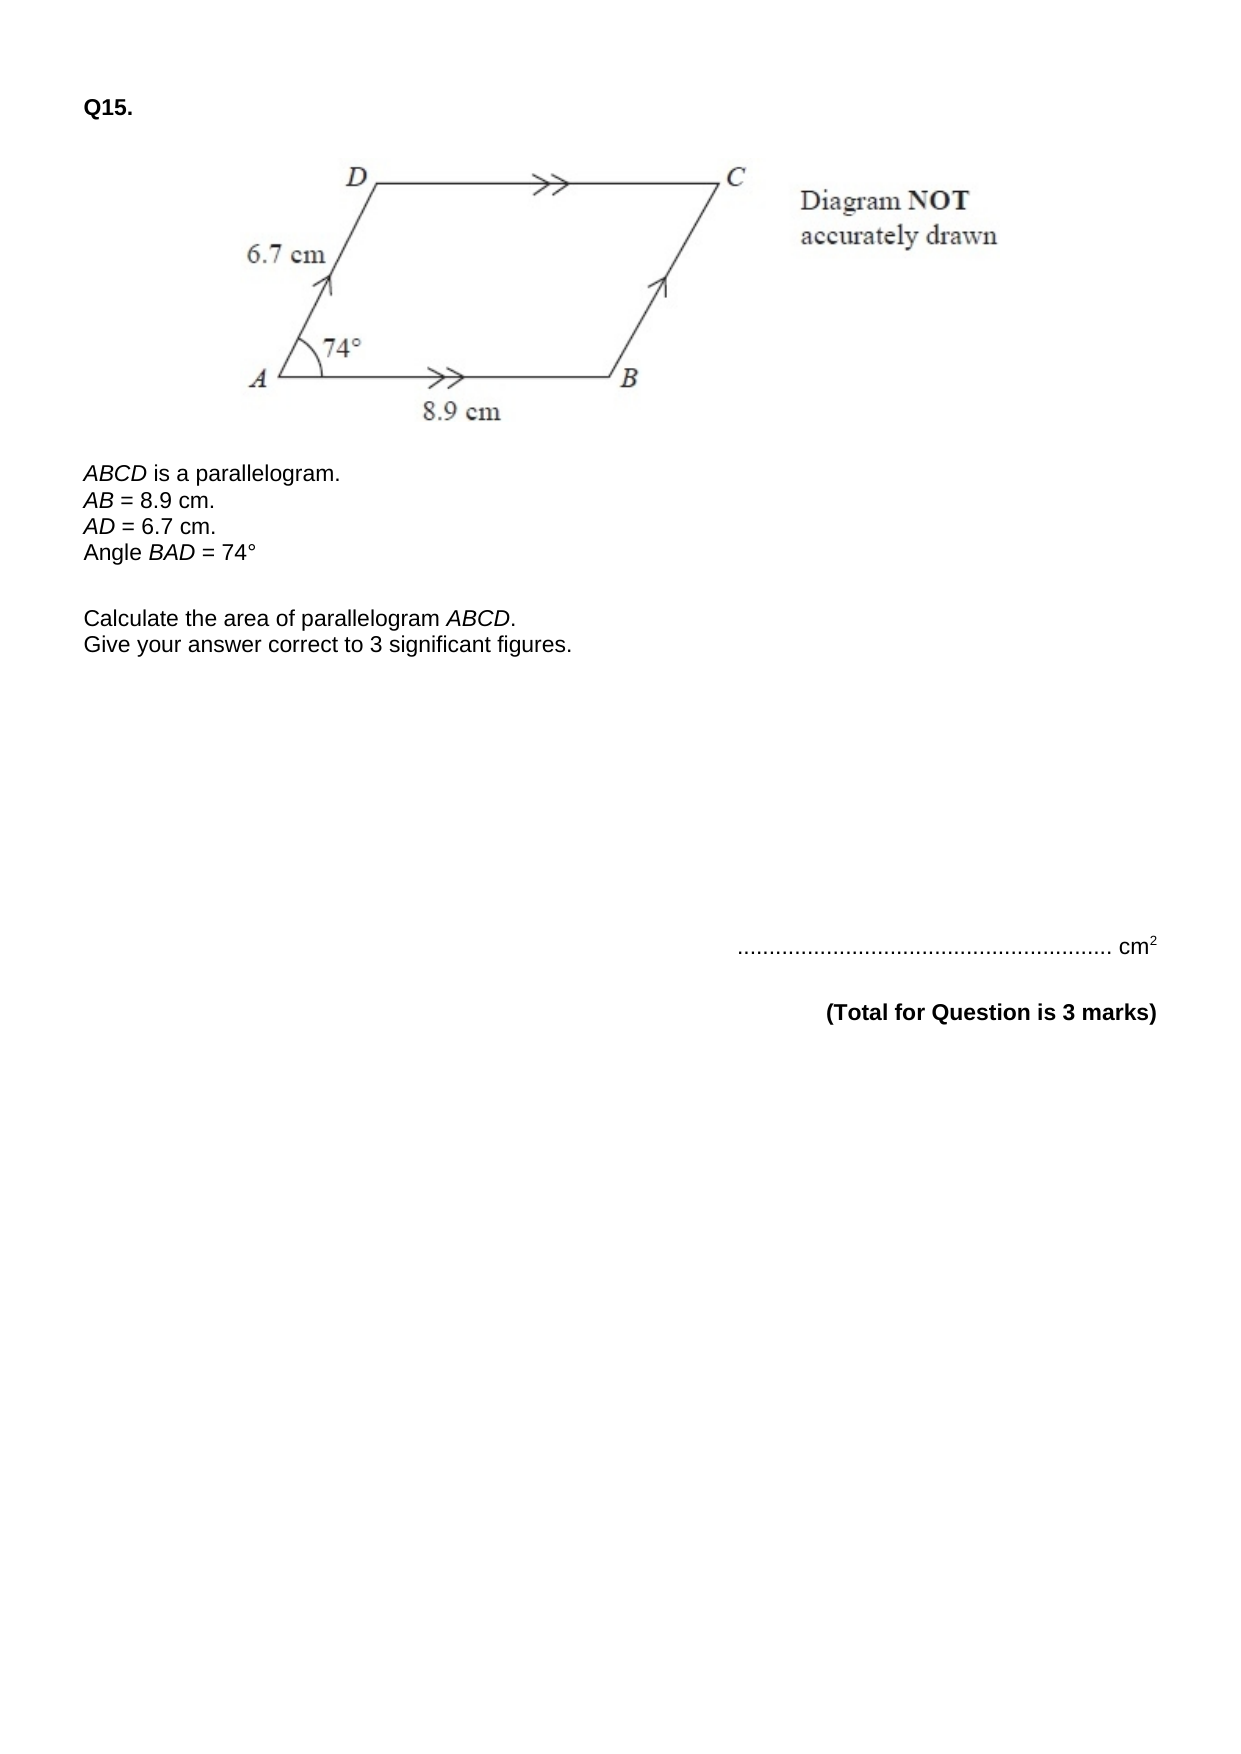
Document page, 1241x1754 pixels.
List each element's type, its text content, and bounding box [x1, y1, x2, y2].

picture [240, 158, 1000, 422]
text Q15. [83, 94, 1157, 146]
text Calculate the area of parallelogram ABCD. Give your answer correct to 3 significant figures. [83, 578, 1157, 657]
text (Total for Question is 3 marks) [83, 998, 1157, 1025]
text ABCD is a parallelogram. AB = 8.9 cm. AD = 6.7 cm. Angle BAD = 74° [83, 434, 1157, 566]
text ........................................................... cm2 [83, 670, 1157, 960]
